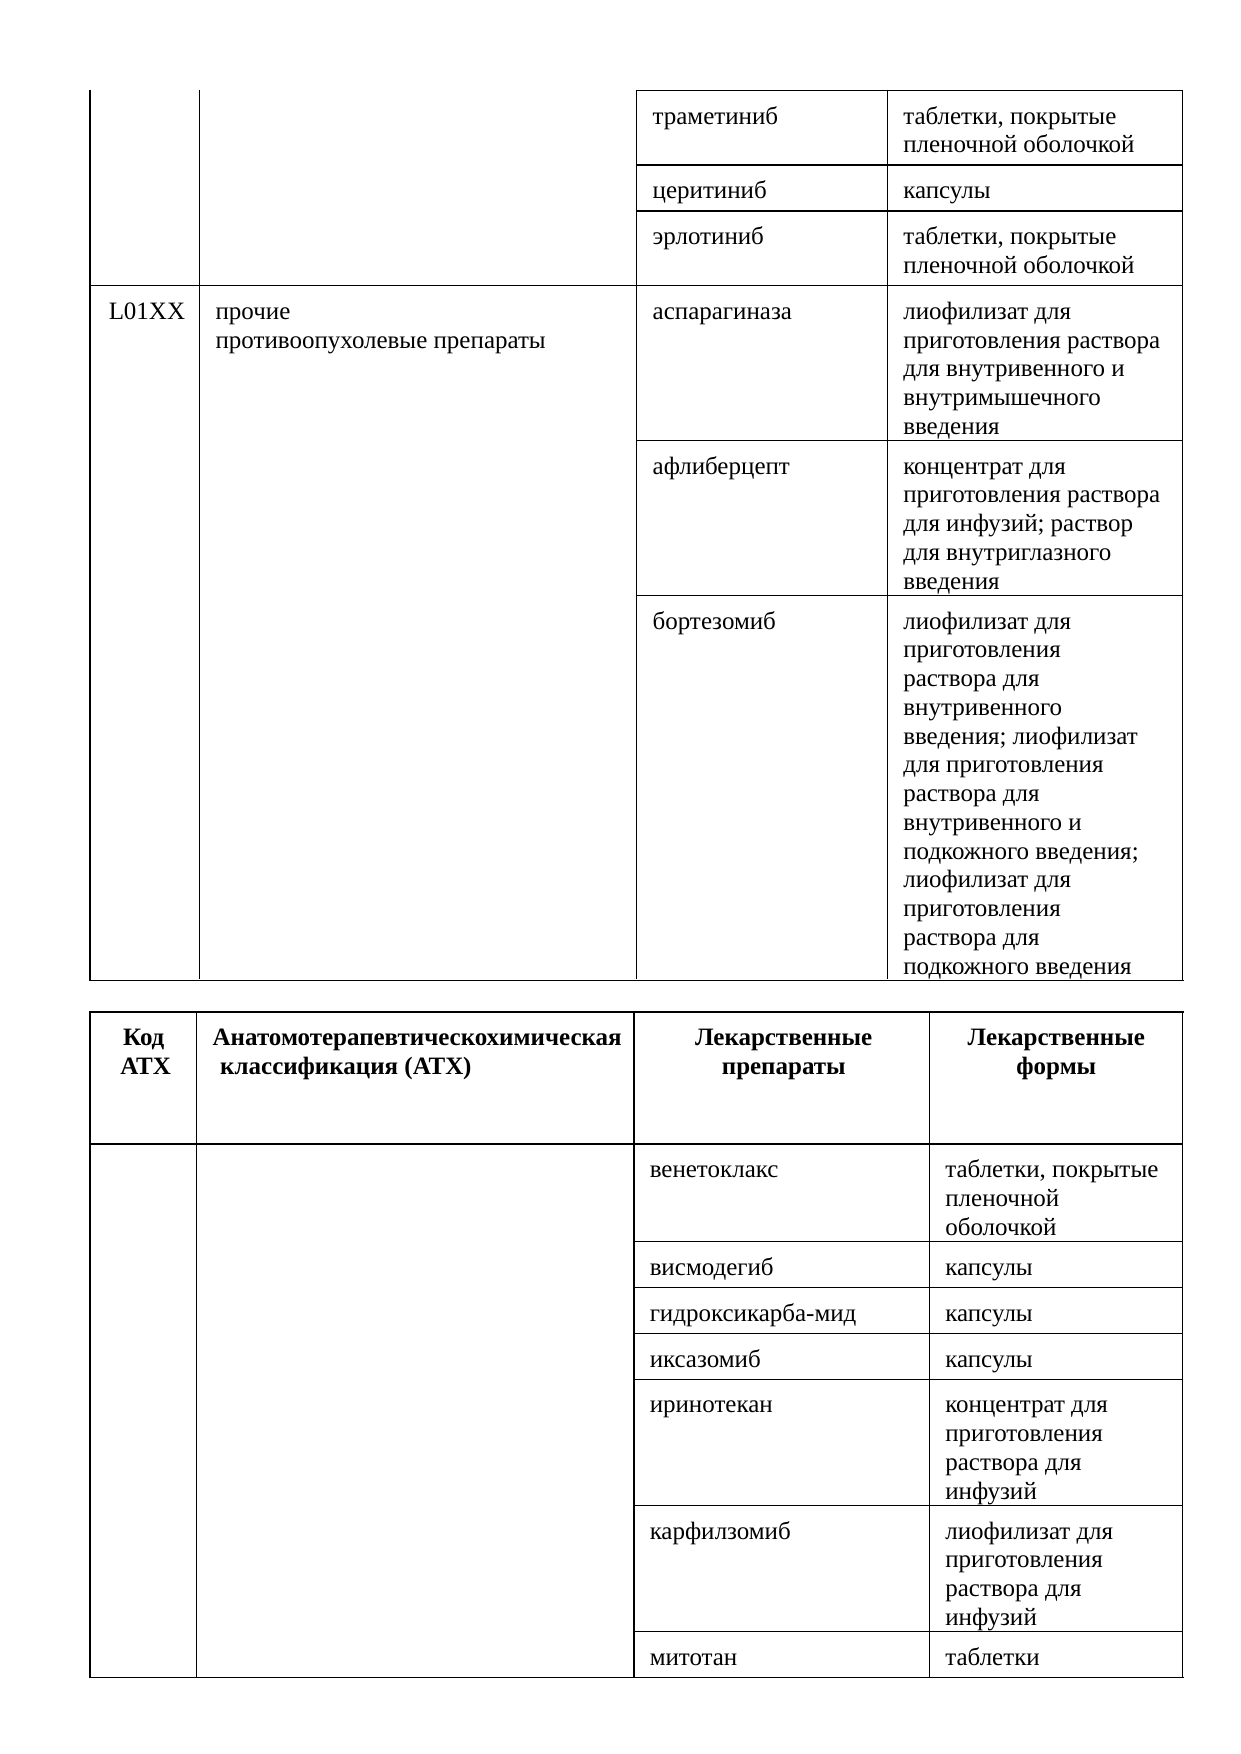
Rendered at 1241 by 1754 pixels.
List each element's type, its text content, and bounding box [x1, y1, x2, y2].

table_header Анатомотерапевтическохимическая классификация (АТХ) [197, 1013, 633, 1143]
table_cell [888, 91, 1182, 164]
table_cell иринотекан [635, 1380, 929, 1504]
table_cell иксазомиб [635, 1334, 929, 1378]
table_header Лекарственные препараты [635, 1013, 929, 1143]
table_cell висмодегиб [635, 1242, 929, 1287]
table_cell лиофилизат для приготовления раствора для внутривенного и внутримышечного введения [888, 286, 1182, 440]
table_cell венетоклакс [635, 1145, 929, 1241]
table_cell [197, 1145, 633, 1677]
table_cell капсулы [930, 1334, 1182, 1378]
table_cell таблетки [930, 1632, 1182, 1677]
table_cell аспарагиназа [637, 286, 887, 440]
table_cell гидроксикарба-мид [635, 1288, 929, 1333]
table_cell капсулы [930, 1288, 1182, 1333]
table_cell церитиниб [637, 166, 887, 210]
table_cell концентрат для приготовления раствора для инфузий [930, 1380, 1182, 1504]
table_cell афлиберцепт [637, 441, 887, 594]
table_cell карфилзомиб [635, 1506, 929, 1631]
table_cell бортезомиб [637, 596, 887, 979]
table_cell таблетки, покрытые пленочной оболочкой [888, 212, 1182, 285]
table_cell капсулы [930, 1242, 1182, 1287]
table_header Код АТХ [91, 1013, 196, 1143]
table_cell [91, 1145, 196, 1677]
table_cell таблетки, покрытые пленочной оболочкой [930, 1145, 1182, 1241]
table_cell L01XX [91, 286, 199, 979]
table_cell траметиниб [637, 91, 887, 164]
table_cell концентрат для приготовления раствора для инфузий; раствор для внутриглазного введения [888, 441, 1182, 594]
table_cell прочие противоопухолевые препараты [200, 286, 636, 979]
table_cell лиофилизат для приготовления раствора для инфузий [930, 1506, 1182, 1631]
table_cell митотан [635, 1632, 929, 1677]
table_header Лекарственные формы [930, 1013, 1182, 1143]
table_cell лиофилизат для приготовления раствора для внутривенного введения; лиофилизат для приготовления раствора для внутривенного и подкожного введения; лиофилизат для приготовления раствора для подкожного введения [888, 596, 1182, 979]
table_cell капсулы [888, 166, 1182, 210]
table_cell эрлотиниб [637, 212, 887, 285]
